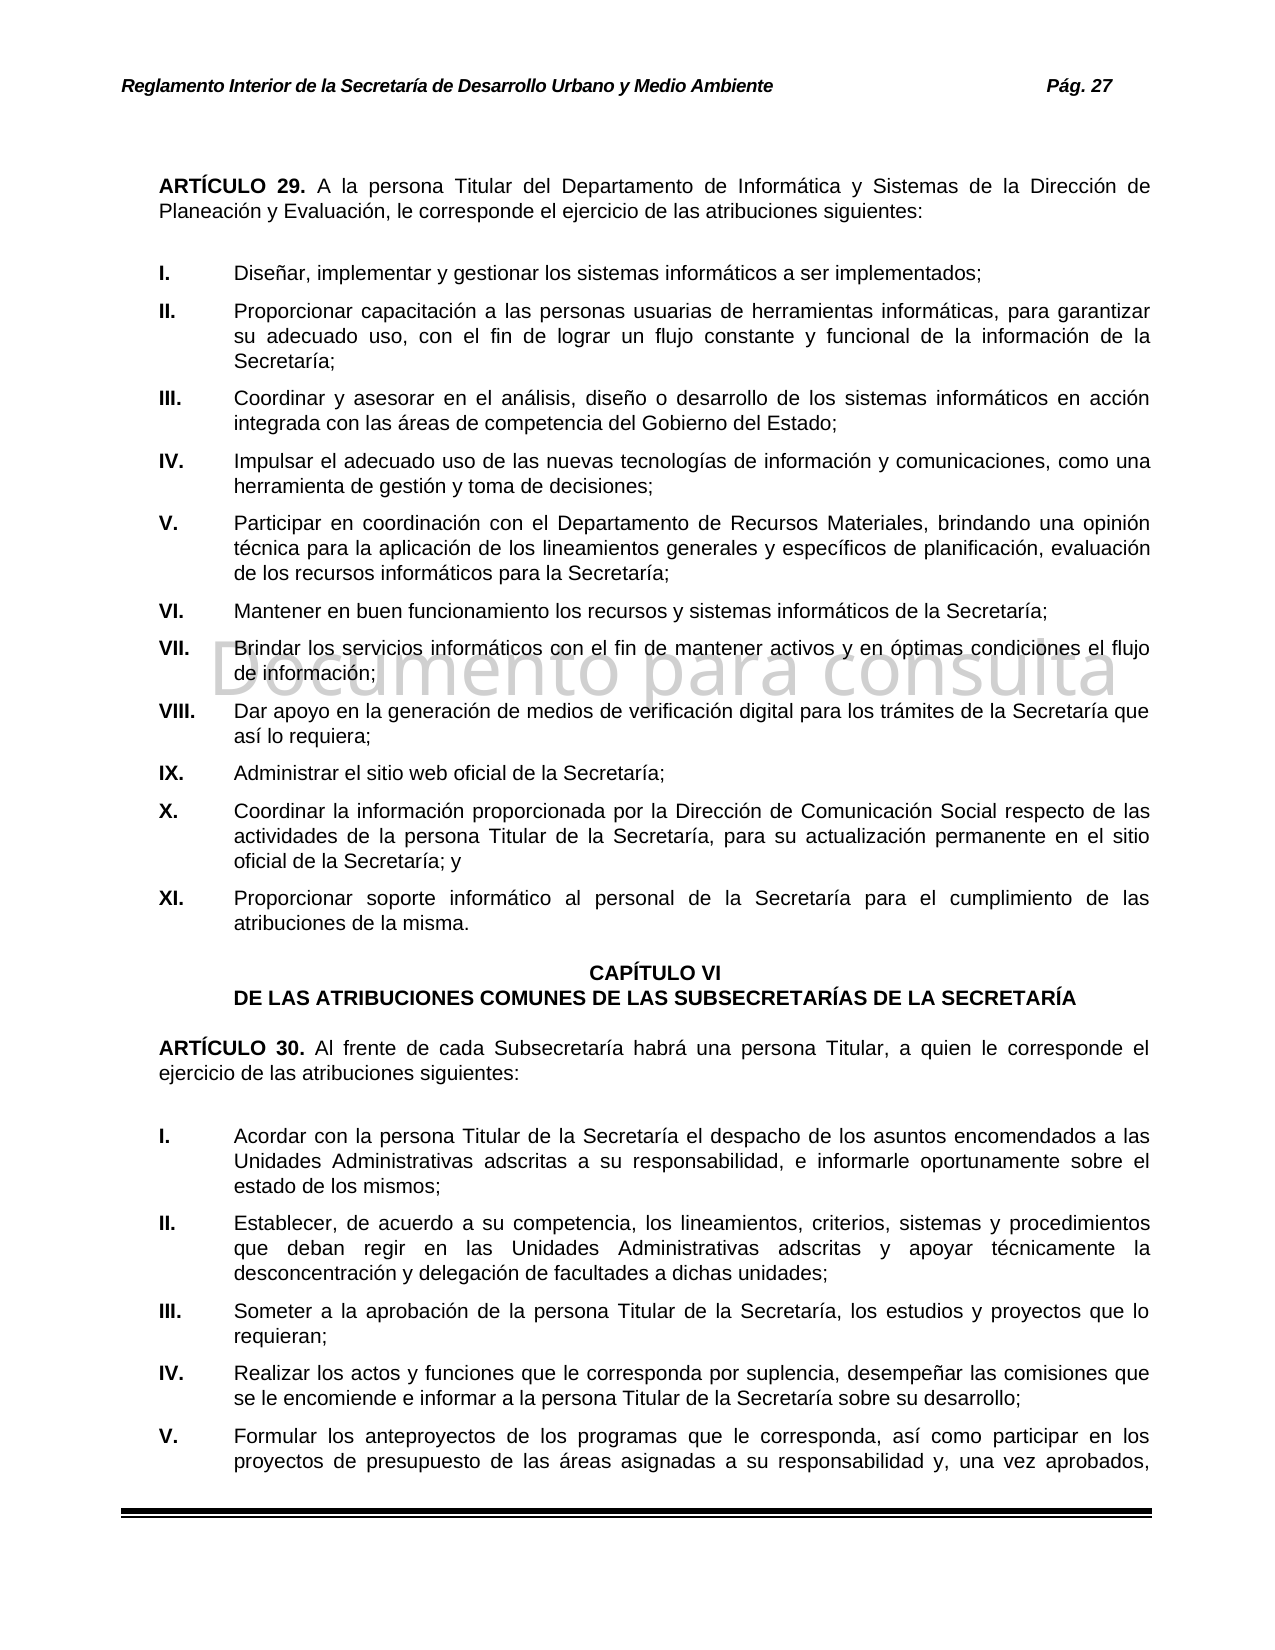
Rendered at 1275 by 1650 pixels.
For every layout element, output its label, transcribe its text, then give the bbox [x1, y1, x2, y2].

text ARTÍCULO 29. A la persona Titular del Departamento de Informática y Sistemas de la Dirección de Planeación y Evaluación, le corresponde el ejercicio de las atribuciones siguientes: [158, 173, 1152, 223]
list Administrar el sitio web oficial de la Secretaría; [158, 760, 1152, 785]
text DE LAS ATRIBUCIONES COMUNES DE LAS SUBSECRETARÍAS DE LA SECRETARÍA [158, 985, 1152, 1010]
list Realizar los actos y funciones que le corresponda por suplencia, desempeñar las comisiones que se le encomiende e informar a la persona Titular de la Secretaría sobre su desarrollo; [158, 1360, 1152, 1410]
list Mantener en buen funcionamiento los recursos y sistemas informáticos de la Secretaría; [158, 598, 1152, 623]
text ARTÍCULO 30. Al frente de cada Subsecretaría habrá una persona Titular, a quien le corresponde el ejercicio de las atribuciones siguientes: [158, 1035, 1152, 1085]
text CAPÍTULO VI [158, 960, 1152, 985]
list Coordinar la información proporcionada por la Dirección de Comunicación Social respecto de las actividades de la persona Titular de la Secretaría, para su actualización permanente en el sitio oficial de la Secretaría; y [158, 798, 1152, 873]
list Acordar con la persona Titular de la Secretaría el despacho de los asuntos encomendados a las Unidades Administrativas adscritas a su responsabilidad, e informarle oportunamente sobre el estado de los mismos; [158, 1123, 1152, 1198]
list Coordinar y asesorar en el análisis, diseño o desarrollo de los sistemas informáticos en acción integrada con las áreas de competencia del Gobierno del Estado; [158, 385, 1152, 435]
list Brindar los servicios informáticos con el fin de mantener activos y en óptimas condiciones el flujo de información; [158, 635, 1152, 685]
list Participar en coordinación con el Departamento de Recursos Materiales, brindando una opinión técnica para la aplicación de los lineamientos generales y específicos de planificación, evaluación de los recursos informáticos para la Secretaría; [158, 510, 1152, 585]
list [158, 1423, 1152, 1473]
list Impulsar el adecuado uso de las nuevas tecnologías de información y comunicaciones, como una herramienta de gestión y toma de decisiones; [158, 448, 1152, 498]
list Someter a la aprobación de la persona Titular de la Secretaría, los estudios y proyectos que lo requieran; [158, 1298, 1152, 1348]
list Proporcionar capacitación a las personas usuarias de herramientas informáticas, para garantizar su adecuado uso, con el fin de lograr un flujo constante y funcional de la información de la Secretaría; [158, 298, 1152, 373]
list Diseñar, implementar y gestionar los sistemas informáticos a ser implementados; [158, 260, 1152, 285]
list Dar apoyo en la generación de medios de verificación digital para los trámites de la Secretaría que así lo requiera; [158, 698, 1152, 748]
list Establecer, de acuerdo a su competencia, los lineamientos, criterios, sistemas y procedimientos que deban regir en las Unidades Administrativas adscritas y apoyar técnicamente la desconcentración y delegación de facultades a dichas unidades; [158, 1210, 1152, 1285]
list Proporcionar soporte informático al personal de la Secretaría para el cumplimiento de las atribuciones de la misma. [158, 885, 1152, 935]
